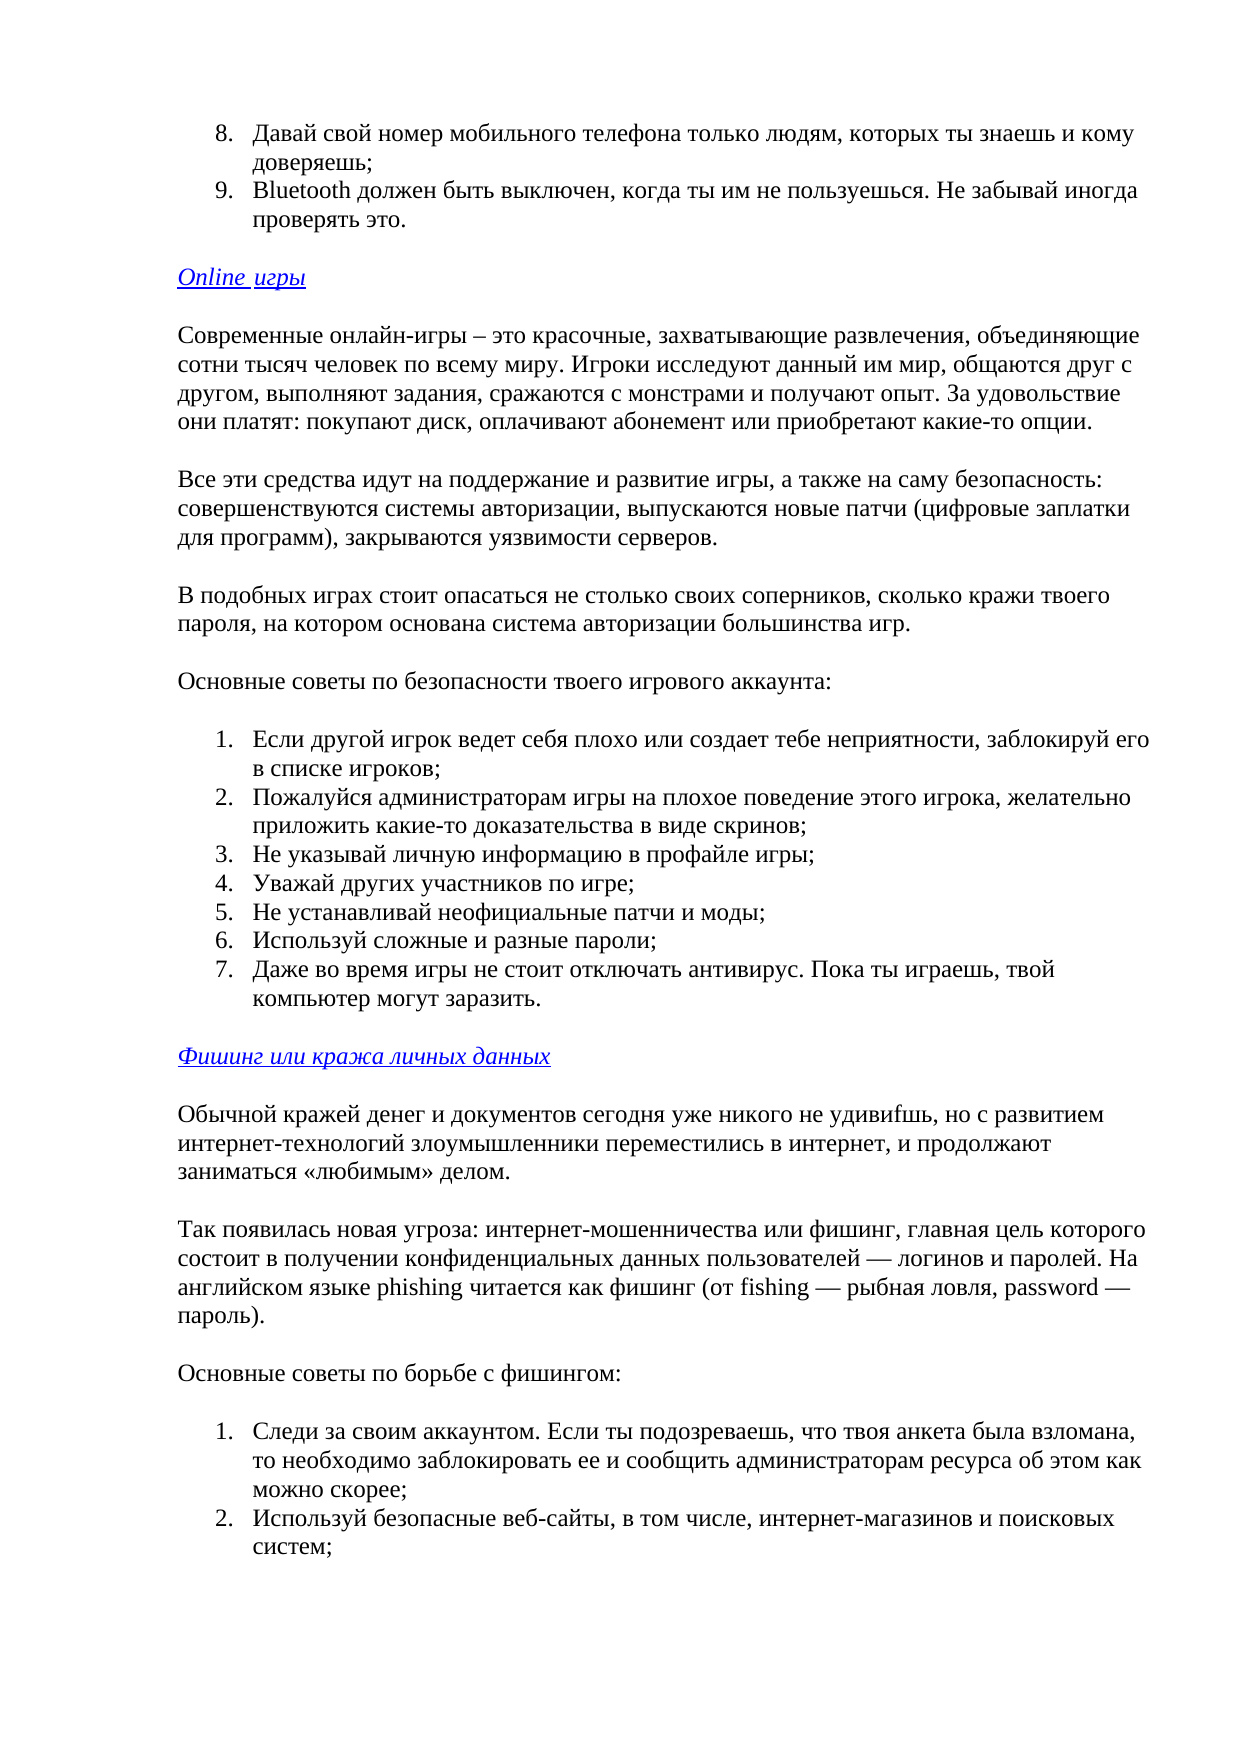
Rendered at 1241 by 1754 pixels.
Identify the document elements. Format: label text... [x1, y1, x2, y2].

text В подобных играх стоит опасаться не столько своих соперников, сколько кражи твоего пароля, на котором основана система авторизации большинства игр. [177, 580, 1152, 637]
text Так появилась новая угроза: интернет-мошенничества или фишинг, главная цель которого состоит в получении конфиденциальных данных пользователей — логинов и паролей. На английском языке phishing читается как фишинг (от fishing — рыбная ловля, password — пароль). [177, 1214, 1152, 1329]
list Давай свой номер мобильного телефона только людям, которых ты знаешь и кому доверяешь; [215, 118, 1152, 176]
list Используй сложные и разные пароли; [215, 926, 1152, 954]
list Уважай других участников по игре; [215, 868, 1152, 897]
list Пожалуйся администраторам игры на плохое поведение этого игрока, желательно приложить какие-то доказательства в виде скринов; [215, 782, 1152, 839]
text Online игры [177, 262, 1152, 291]
text Фишинг или кража личных данных [177, 1041, 1152, 1070]
list Если другой игрок ведет себя плохо или создает тебе неприятности, заблокируй его в списке игроков; [215, 724, 1152, 782]
text Современные онлайн-игры – это красочные, захватывающие развлечения, объединяющие сотни тысяч человек по всему миру. Игроки исследуют данный им мир, общаются друг с другом, выполняют задания, сражаются с монстрами и получают опыт. За удовольствие они платят: покупают диск, оплачивают абонемент или приобретают какие-то опции. [177, 320, 1152, 435]
list Даже во время игры не стоит отключать антивирус. Пока ты играешь, твой компьютер могут заразить. [215, 954, 1152, 1012]
list Используй безопасные веб-сайты, в том числе, интернет-магазинов и поисковых систем; [215, 1503, 1152, 1560]
text Все эти средства идут на поддержание и развитие игры, а также на саму безопасность: совершенствуются системы авторизации, выпускаются новые патчи (цифровые заплатки для программ), закрываются уязвимости серверов. [177, 464, 1152, 551]
text Основные советы по безопасности твоего игрового аккаунта: [177, 666, 1152, 695]
text Основные советы по борьбе с фишингом: [177, 1358, 1152, 1387]
text Обычной кражей денег и документов сегодня уже никого не удивиfшь, но с развитием интернет-технологий злоумышленники переместились в интернет, и продолжают заниматься «любимым» делом. [177, 1099, 1152, 1185]
list Следи за своим аккаунтом. Если ты подозреваешь, что твоя анкета была взломана, то необходимо заблокировать ее и сообщить администраторам ресурса об этом как можно скорее; [215, 1416, 1152, 1503]
list Bluetooth должен быть выключен, когда ты им не пользуешься. Не забывай иногда проверять это. [215, 176, 1152, 233]
list Не указывай личную информацию в профайле игры; [215, 839, 1152, 868]
list Не устанавливай неофициальные патчи и моды; [215, 897, 1152, 926]
